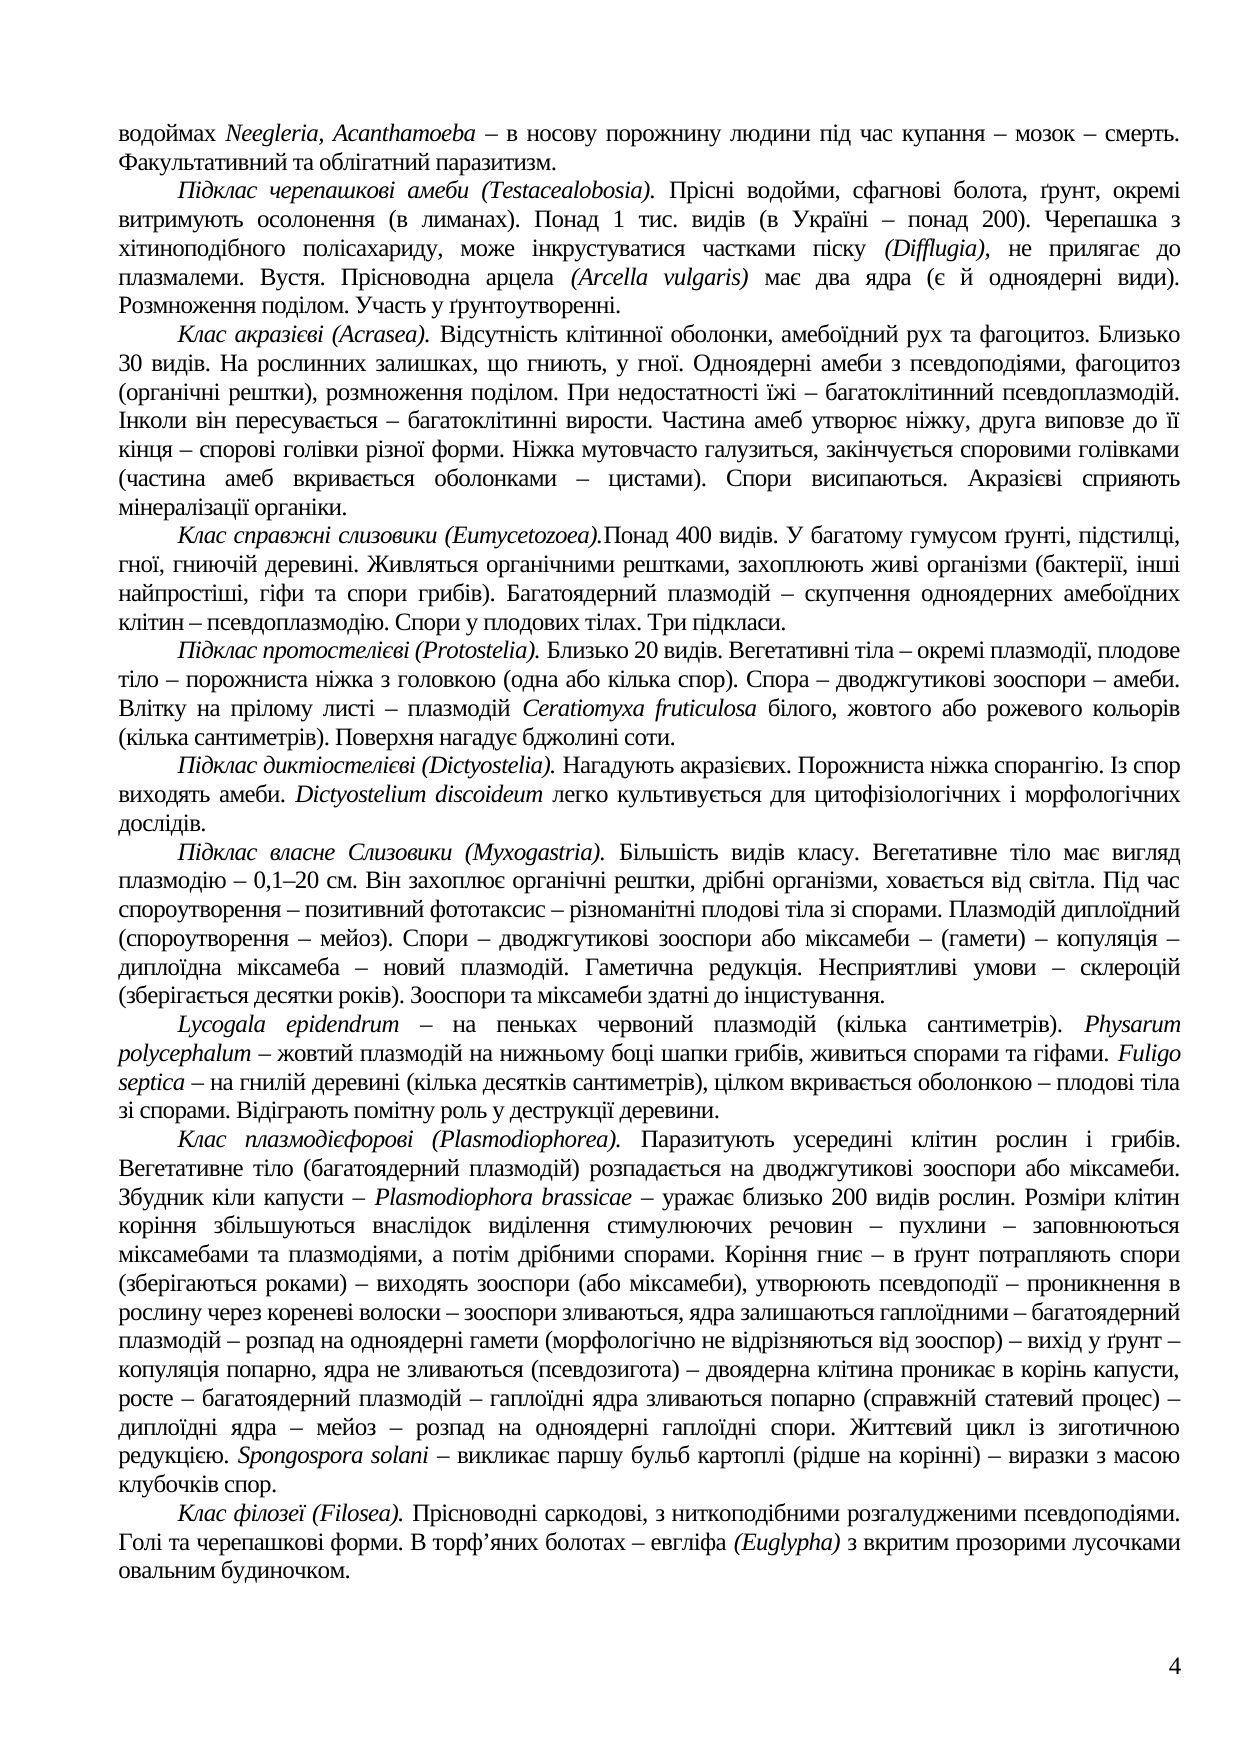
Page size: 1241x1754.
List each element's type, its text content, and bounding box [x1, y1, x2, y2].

text Клас плазмодієфорові (Plasmodіophorea). Паразитують усередині клітин рослин і грибів. Вегетативне тіло (багатоядерний плазмодій) розпадається на дводжгутикові зооспори або міксамеби. Збудник кіли капусти – Plasmodiophora brassicae – уражає близько 200 видів рослин. Розміри клітин коріння збільшуються внаслідок виділення стимулюючих речовин – пухлини – заповнюються міксамебами та плазмодіями, а потім дрібними спорами. Коріння гниє – в ґрунт потрапляють спори (зберігаються роками) – виходять зооспори (або міксамеби), утворюють псевдоподії – проникнення в рослину через кореневі волоски – зооспори зливаються, ядра залишаються гаплоїдними – багатоядерний плазмодій – розпад на одноядерні гамети (морфологічно не відрізняються від зооспор) – вихід у ґрунт – копуляція попарно, ядра не зливаються (псевдозигота) – двоядерна клітина проникає в корінь капусти, росте – багатоядерний плазмодій – гаплоїдні ядра зливаються попарно (справжній статевий процес) – диплоїдні ядра – мейоз – розпад на одноядерні гаплоїдні спори. Життєвий цикл із зиготичною редукцією. Spongospora solani – викликає паршу бульб картоплі (рідше на корінні) – виразки з масою клубочків спор. [118, 1124, 1181, 1498]
text Підклас власне Слизовики (Myxogastria). Більшість видів класу. Вегетативне тіло має вигляд плазмодію – 0,1–20 см. Він захоплює органічні рештки, дрібні організми, ховається від світла. Під час спороутворення – позитивний фототаксис – різноманітні плодові тіла зі спорами. Плазмодій диплоїдний (спороутворення – мейоз). Спори – дводжгутикові зооспори або міксамеби – (гамети) – копуляція – диплоїдна міксамеба – новий плазмодій. Гаметична редукція. Несприятливі умови – склероцій (зберігається десятки років). Зооспори та міксамеби здатні до інцистування. [118, 837, 1181, 1009]
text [118, 118, 1181, 176]
text Підклас диктіостелієві (Dictyostelia). Нагадують акразієвих. Порожниста ніжка спорангію. Із спор виходять амеби. Dictyostelium discoideum легко культивується для цитофізіологічних і морфологічних дослідів. [118, 751, 1181, 837]
text Підклас протостелієві (Protostelia). Близько 20 видів. Вегетативні тіла – окремі плазмодії, плодове тіло – порожниста ніжка з головкою (одна або кілька спор). Спора – дводжгутикові зооспори – амеби. Влітку на прілому листі – плазмодій Ceratiomyxa fruticulosa білого, жовтого або рожевого кольорів (кілька сантиметрів). Поверхня нагадує бджолині соти. [118, 636, 1181, 751]
text Клас справжні слизовики (Eumycetozoea).Понад 400 видів. У багатому гумусом ґрунті, підстилці, гної, гниючій деревині. Живляться органічними рештками, захоплюють живі організми (бактерії, інші найпростіші, гіфи та спори грибів). Багатоядерний плазмодій – скупчення одноядерних амебоїдних клітин – псевдоплазмодію. Спори у плодових тілах. Три підкласи. [118, 521, 1181, 636]
text Підклас черепашкові амеби (Testacealobosia). Прісні водойми, сфагнові болота, ґрунт, окремі витримують осолонення (в лиманах). Понад 1 тис. видів (в Україні – понад 200). Черепашка з хітиноподібного полісахариду, може інкрустуватися частками піску (Difflugia), не прилягає до плазмалеми. Вустя. Прісноводна арцела (Arcella vulgaris) має два ядра (є й одноядерні види). Розмноження поділом. Участь у ґрунтоутворенні. [118, 176, 1181, 319]
text Клас акразієві (Acrasea). Відсутність клітинної оболонки, амебоїдний рух та фагоцитоз. Близько 30 видів. На рослинних залишках, що гниють, у гної. Одноядерні амеби з псевдоподіями, фагоцитоз (органічні рештки), розмноження поділом. При недостатності їжі – багатоклітинний псевдоплазмодій. Інколи він пересувається – багатоклітинні вирости. Частина амеб утворює ніжку, друга виповзе до її кінця – спорові голівки різної форми. Ніжка мутовчасто галузиться, закінчується споровими голівками (частина амеб вкривається оболонками – цистами). Спори висипаються. Акразієві сприяють мінералізації органіки. [118, 319, 1181, 521]
text Клас філозеї (Filosea). Прісноводні саркодові, з ниткоподібними розгалудженими псевдоподіями. Голі та черепашкові форми. В торф’яних болотах – евгліфа (Euglypha) з вкритим прозорими лусочками овальним будиночком. [118, 1498, 1181, 1584]
text Lycogala epidendrum – на пеньках червоний плазмодій (кілька сантиметрів). Physarum polycephalum – жовтий плазмодій на нижньому боці шапки грибів, живиться спорами та гіфами. Fuligo septica – на гнилій деревині (кілька десятків сантиметрів), цілком вкривається оболонкою – плодові тіла зі спорами. Відіграють помітну роль у деструкції деревини. [118, 1009, 1181, 1124]
